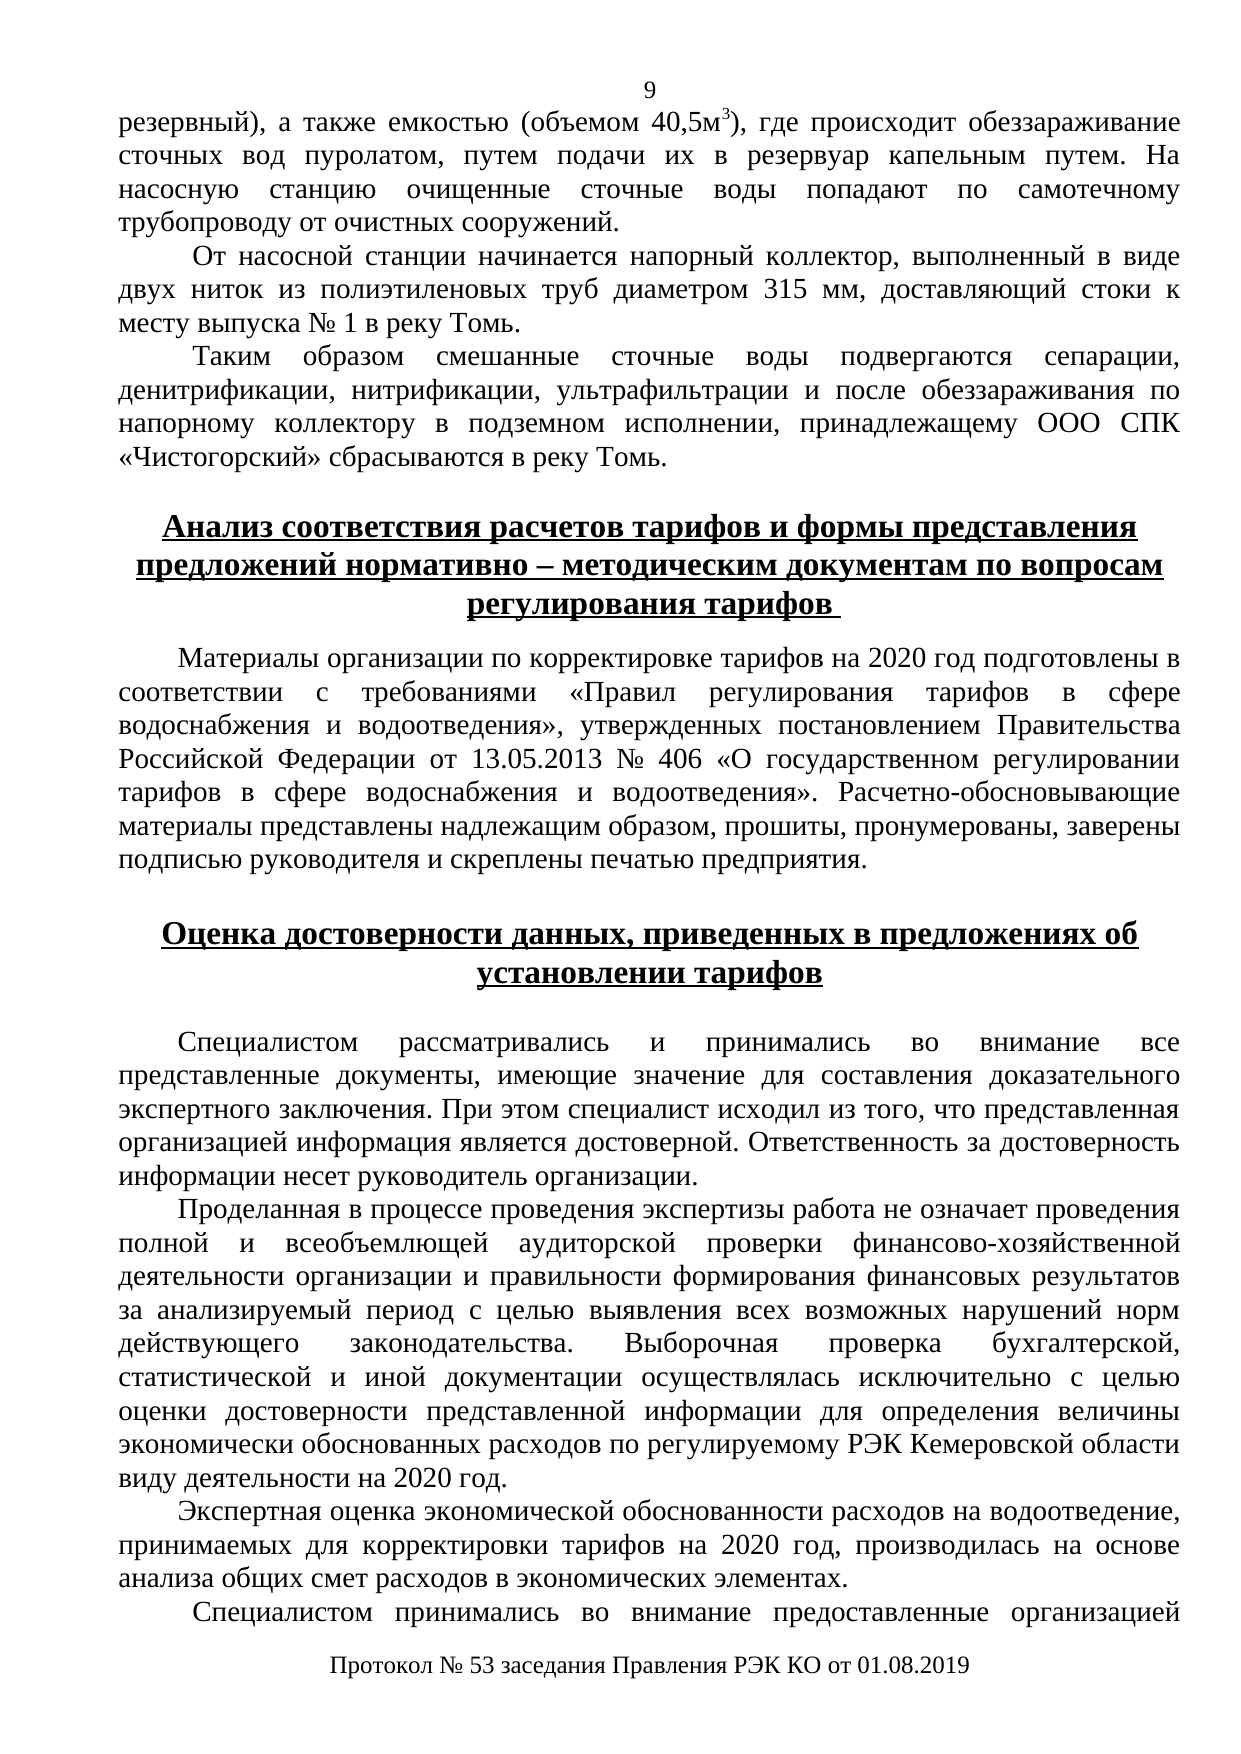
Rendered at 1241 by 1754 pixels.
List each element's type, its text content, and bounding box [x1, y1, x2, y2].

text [118, 1594, 1181, 1627]
text Специалистом рассматривались и принимались во внимание все представленные документы, имеющие значение для составления доказательного экспертного заключения. При этом специалист исходил из того, что представленная организацией информация является достоверной. Ответственность за достоверность информации несет руководитель организации. [118, 1024, 1181, 1191]
text Экспертная оценка экономической обоснованности расходов на водоотведение, принимаемых для корректировки тарифов на 2020 год, производилась на основе анализа общих смет расходов в экономических элементах. [118, 1493, 1181, 1594]
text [118, 104, 1181, 238]
text От насосной станции начинается напорный коллектор, выполненный в виде двух ниток из полиэтиленовых труб диаметром 315 мм, доставляющий стоки к месту выпуска № 1 в реку Томь. [118, 238, 1181, 338]
text Оценка достоверности данных, приведенных в предложениях об установлении тарифов [118, 913, 1181, 990]
text Материалы организации по корректировке тарифов на 2020 год подготовлены в соответствии с требованиями «Правил регулирования тарифов в сфере водоснабжения и водоотведения», утвержденных постановлением Правительства Российской Федерации от 13.05.2013 № 406 «О государственном регулировании тарифов в сфере водоснабжения и водоотведения». Расчетно-обосновывающие материалы представлены надлежащим образом, прошиты, пронумерованы, заверены подписью руководителя и скреплены печатью предприятия. [118, 640, 1181, 875]
text Анализ соответствия расчетов тарифов и формы представления предложений нормативно – методическим документам по вопросам регулирования тарифов [118, 506, 1181, 621]
text Проделанная в процессе проведения экспертизы работа не означает проведения полной и всеобъемлющей аудиторской проверки финансово-хозяйственной деятельности организации и правильности формирования финансовых результатов за анализируемый период с целью выявления всех возможных нарушений норм действующего законодательства. Выборочная проверка бухгалтерской, статистической и иной документации осуществлялась исключительно с целью оценки достоверности представленной информации для определения величины экономически обоснованных расходов по регулируемому РЭК Кемеровской области виду деятельности на 2020 год. [118, 1191, 1181, 1493]
text Таким образом смешанные сточные воды подвергаются сепарации, денитрификации, нитрификации, ультрафильтрации и после обеззараживания по напорному коллектору в подземном исполнении, принадлежащему ООО СПК «Чистогорский» сбрасываются в реку Томь. [118, 338, 1181, 473]
